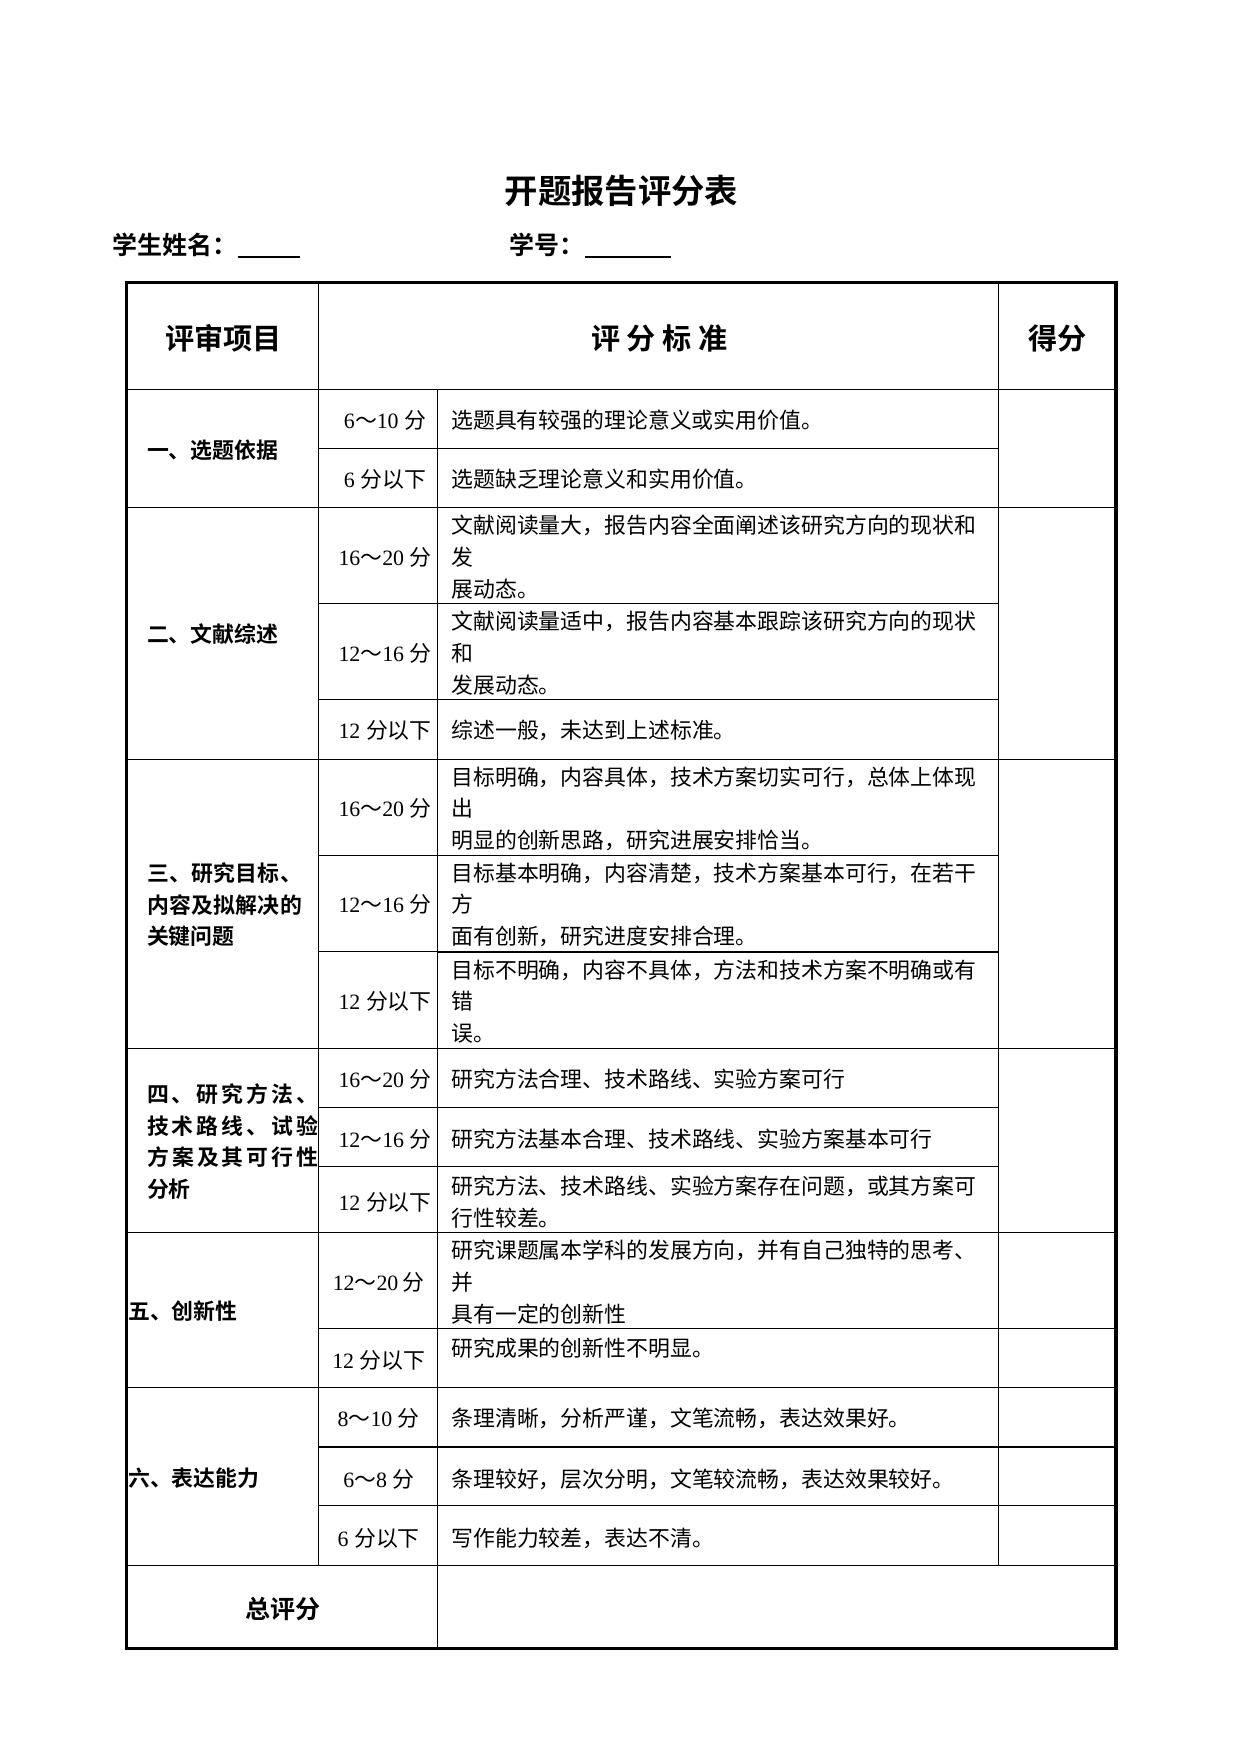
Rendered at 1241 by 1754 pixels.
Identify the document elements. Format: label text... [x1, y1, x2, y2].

table_cell 文献阅读量适中，报告内容基本跟踪该研究方向的现状和 发展动态。 [438, 604, 998, 699]
table_cell [999, 1233, 1114, 1328]
table_cell 研究方法基本合理、技术路线、实验方案基本可行 [438, 1108, 998, 1166]
table_cell 二、文献综述 [128, 508, 318, 758]
table_cell 目标基本明确，内容清楚，技术方案基本可行，在若干方 面有创新，研究进度安排合理。 [438, 856, 998, 951]
table_cell 6～8 分 [319, 1448, 437, 1505]
table_cell 6 分以下 [319, 1506, 437, 1564]
table_cell 选题具有较强的理论意义或实用价值。 [438, 390, 998, 448]
table_cell [999, 1329, 1114, 1387]
title 学生姓名： 学号： [112, 225, 1130, 261]
table_cell [999, 508, 1114, 758]
table_cell [999, 1049, 1114, 1232]
table_cell [999, 760, 1114, 1048]
table_cell 16～20 分 [319, 508, 437, 603]
table_cell 选题缺乏理论意义和实用价值。 [438, 449, 998, 507]
table_cell 研究方法、技术路线、实验方案存在问题，或其方案可行性较差。 [438, 1167, 998, 1232]
table_header 得分 [999, 284, 1114, 389]
table_cell [999, 390, 1114, 507]
table_cell 四、研究方法、技术路线、试验方案及其可行性分析 [128, 1049, 318, 1232]
table_cell 三、研究目标、内容及拟解决的关键问题 [128, 760, 318, 1048]
table_cell 8～10 分 [319, 1388, 437, 1446]
table_cell 五、创新性 [128, 1233, 318, 1387]
table_cell 16～20 分 [319, 760, 437, 854]
table_cell 16～20 分 [319, 1049, 437, 1107]
table_cell 6 分以下 [319, 449, 437, 507]
table_cell 研究方法合理、技术路线、实验方案可行 [438, 1049, 998, 1107]
table_cell 12 分以下 [319, 1167, 437, 1232]
table_header 评审项目 [128, 284, 318, 389]
table_cell 研究成果的创新性不明显。 [438, 1329, 998, 1387]
table_cell 总评分 [128, 1566, 437, 1647]
table_cell 六、表达能力 [128, 1388, 318, 1564]
table_cell 12～20分 [319, 1233, 437, 1328]
table_cell 条理较好，层次分明，文笔较流畅，表达效果较好。 [438, 1448, 998, 1505]
table_cell [999, 1506, 1114, 1564]
title 开题报告评分表 [112, 164, 1130, 213]
table_cell 12 分以下 [319, 700, 437, 758]
table_cell 一、选题依据 [128, 390, 318, 507]
table_cell 综述一般，未达到上述标准。 [438, 700, 998, 758]
table_cell 目标明确，内容具体，技术方案切实可行，总体上体现出 明显的创新思路，研究进展安排恰当。 [438, 760, 998, 854]
table_cell 文献阅读量大，报告内容全面阐述该研究方向的现状和发 展动态。 [438, 508, 998, 603]
table_cell 12～16 分 [319, 856, 437, 951]
table_cell 写作能力较差，表达不清。 [438, 1506, 998, 1564]
table_cell [999, 1388, 1114, 1446]
table_cell 12～16 分 [319, 1108, 437, 1166]
table_cell 6～10 分 [319, 390, 437, 448]
table_cell [438, 1566, 1114, 1647]
table_header 评 分 标 准 [319, 284, 998, 389]
table_cell 12～16 分 [319, 604, 437, 699]
table_cell 12 分以下 [319, 1329, 437, 1387]
table_cell 研究课题属本学科的发展方向，并有自己独特的思考、并 具有一定的创新性 [438, 1233, 998, 1328]
table_cell 目标不明确，内容不具体，方法和技术方案不明确或有错 误。 [438, 953, 998, 1048]
table_cell [999, 1448, 1114, 1505]
table_cell 条理清晰，分析严谨，文笔流畅，表达效果好。 [438, 1388, 998, 1446]
table_cell 12 分以下 [319, 952, 437, 1048]
